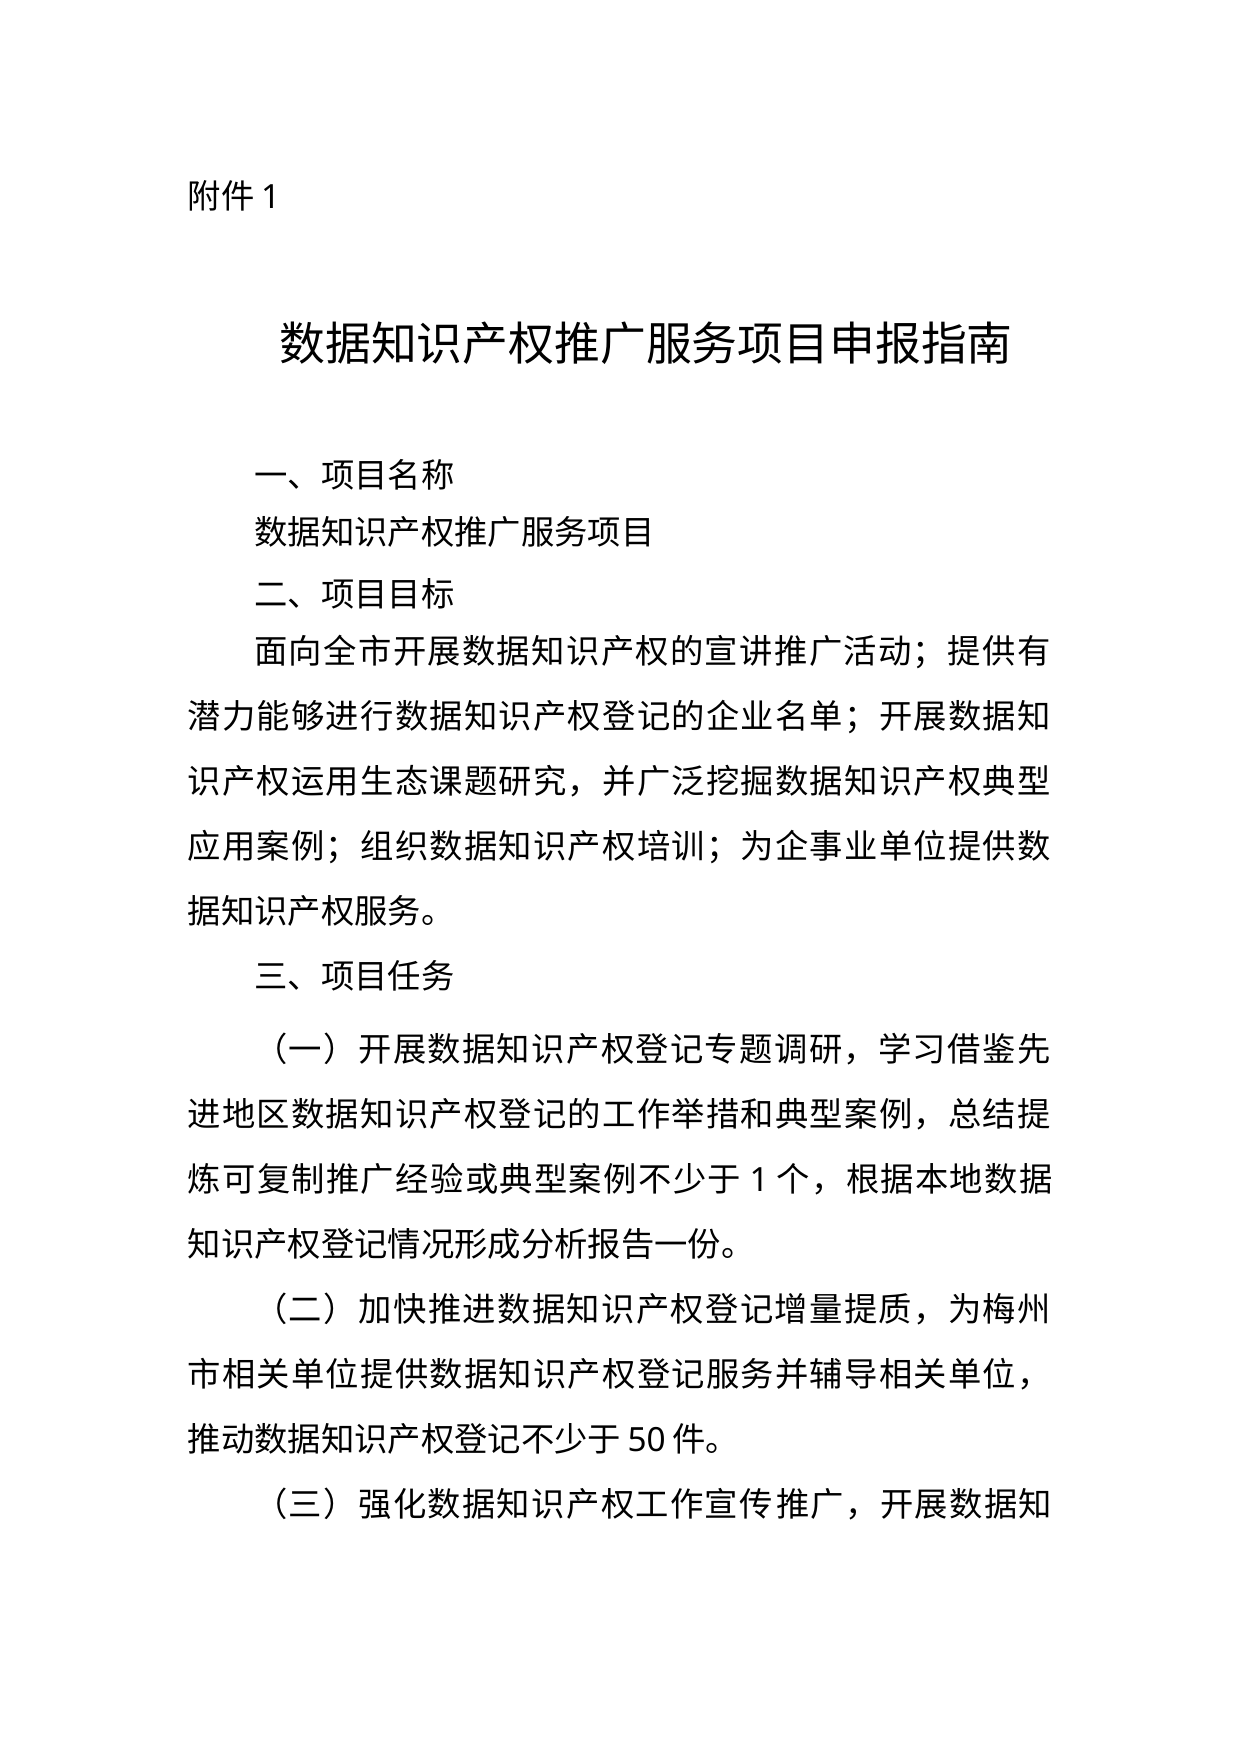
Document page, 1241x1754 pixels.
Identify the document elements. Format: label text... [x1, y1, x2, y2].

list 面向全市开展数据知识产权的宣讲推广活动；提供有潜力能够进行数据知识产权登记的企业名单；开展数据知识产权运用生态课题研究，并广泛挖掘数据知识产权典型应用案例；组织数据知识产权培训；为企事业单位提供数据知识产权服务。 [187, 617, 1053, 942]
text （一）开展数据知识产权登记专题调研，学习借鉴先进地区数据知识产权登记的工作举措和典型案例，总结提炼可复制推广经验或典型案例不少于1个，根据本地数据知识产权登记情况形成分析报告一份。 [187, 1014, 1053, 1274]
list 数据知识产权推广服务项目 [187, 498, 1053, 563]
list （二）加快推进数据知识产权登记增量提质，为梅州市相关单位提供数据知识产权登记服务并辅导相关单位，推动数据知识产权登记不少于50件。 [187, 1274, 1053, 1469]
list 三、项目任务 [187, 942, 1053, 1007]
list 数据知识产权推广服务项目申报指南 [187, 292, 1053, 389]
text 二、项目目标 [187, 563, 1053, 617]
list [187, 1469, 1053, 1534]
text 附件1 [187, 162, 1053, 227]
text 一、项目名称 [187, 444, 1053, 498]
